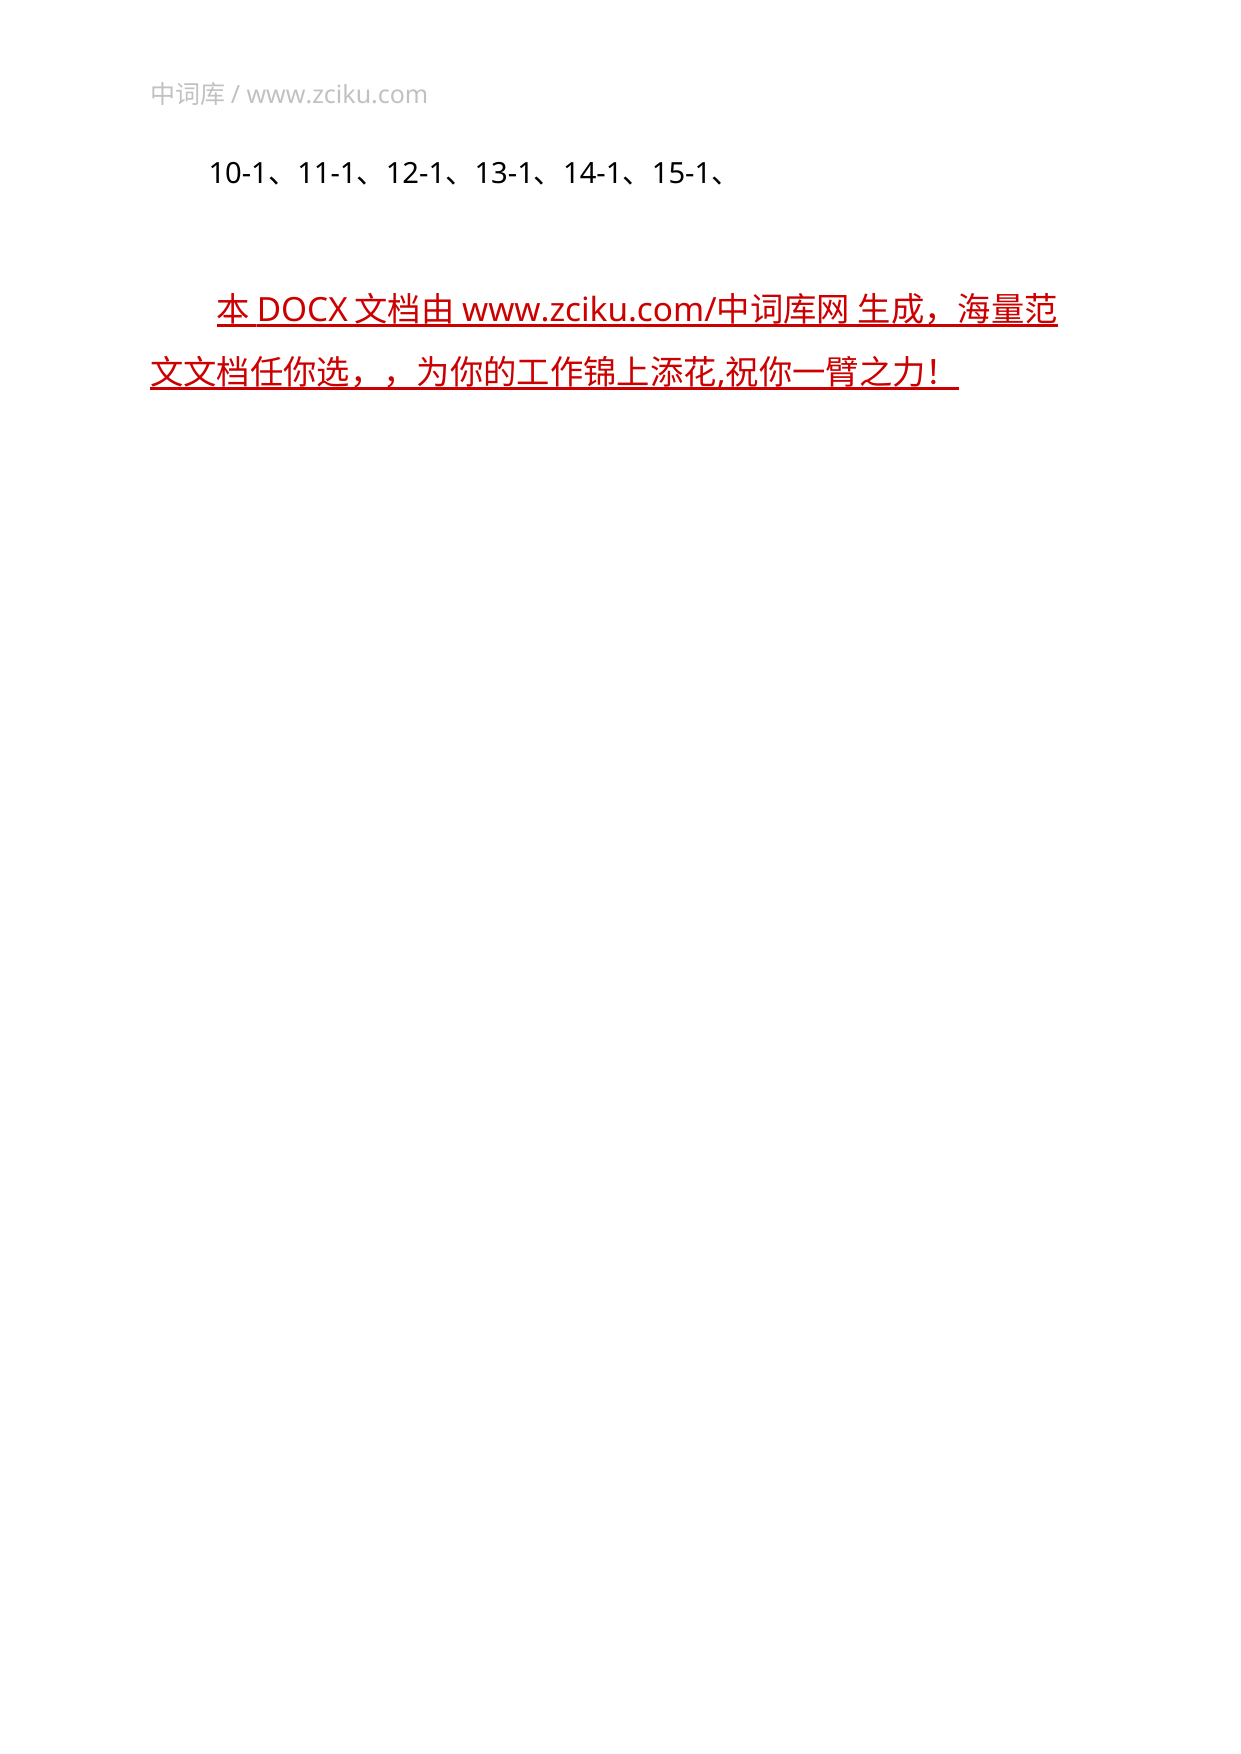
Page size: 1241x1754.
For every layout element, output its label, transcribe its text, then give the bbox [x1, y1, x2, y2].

text 本DOCX文档由 www.zciku.com/中词库网 生成，海量范文文档任你选，，为你的工作锦上添花,祝你一臂之力！ [150, 283, 1090, 394]
text 10-1、11-1、12-1、13-1、14-1、15-1、 [150, 150, 1090, 192]
